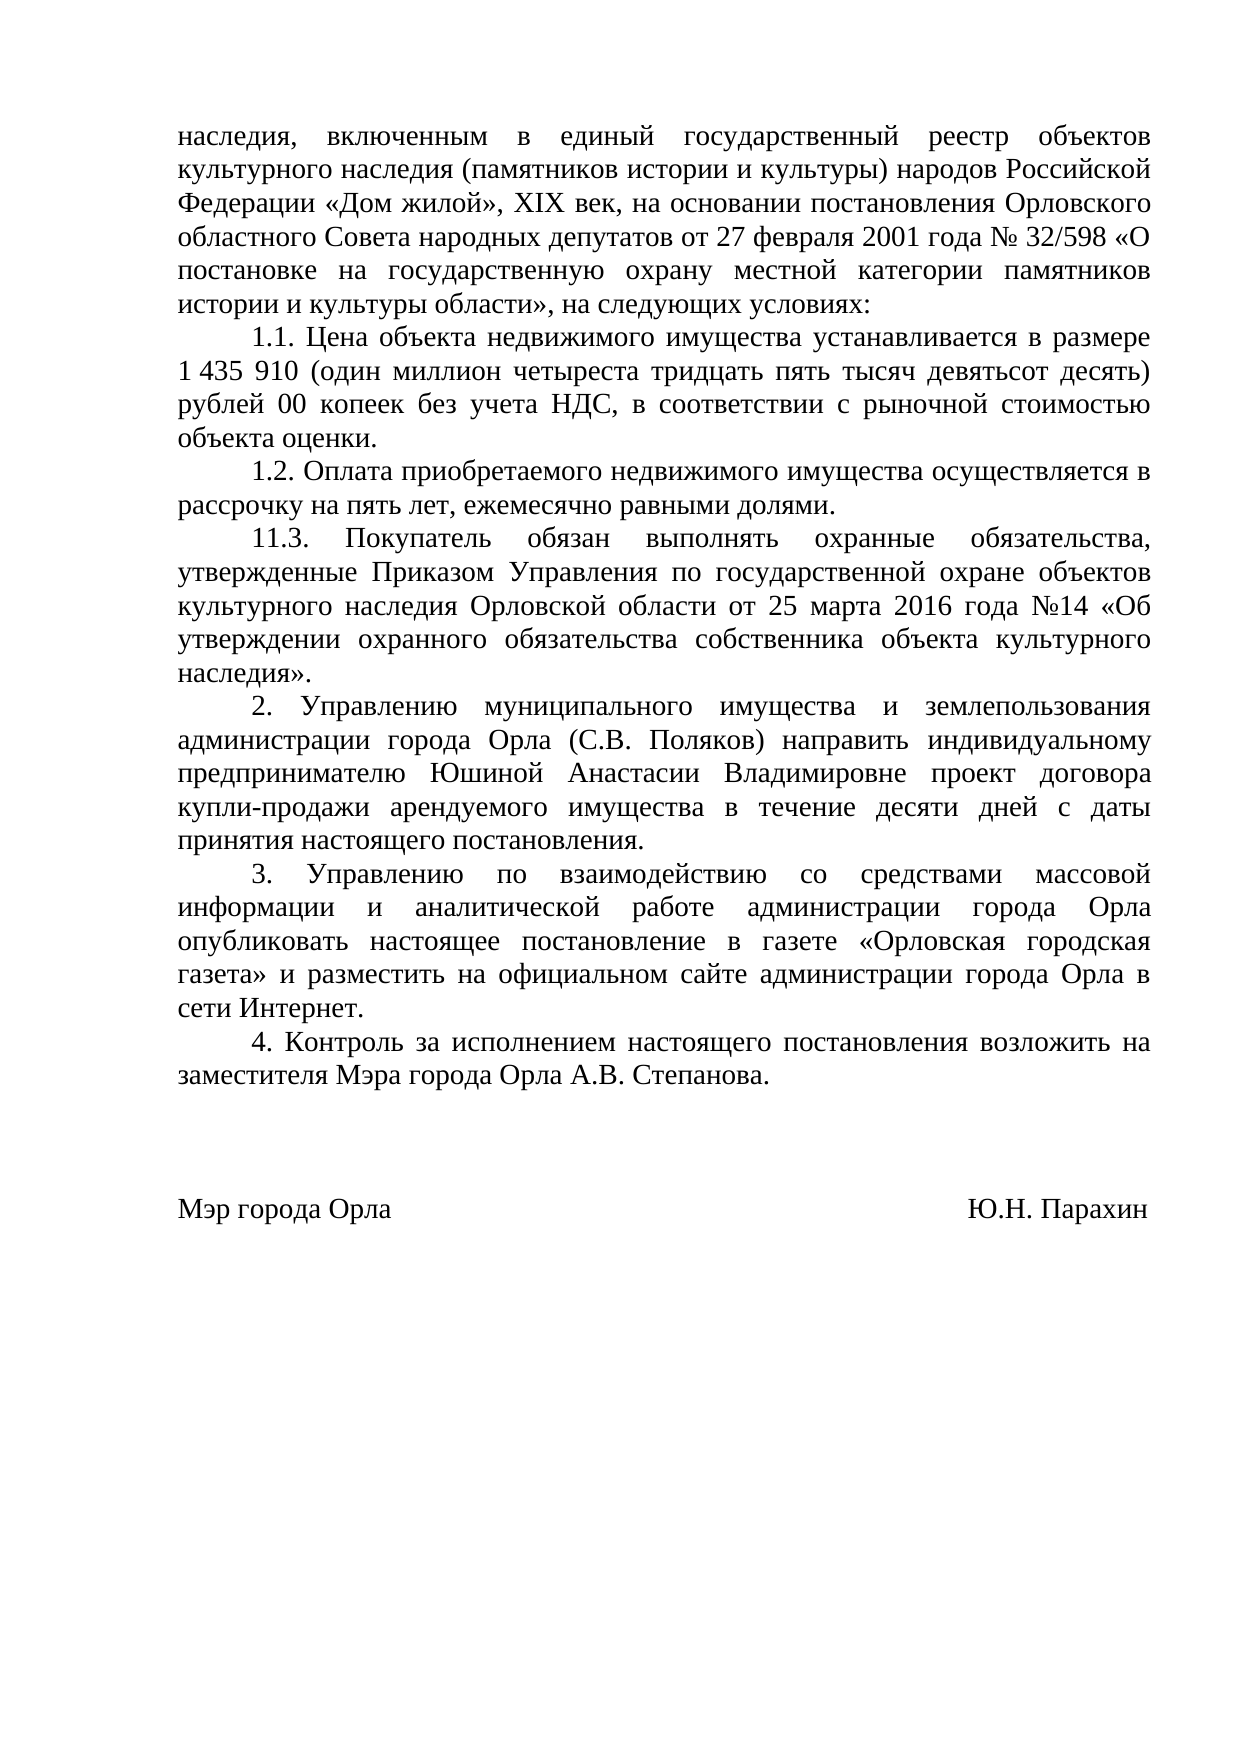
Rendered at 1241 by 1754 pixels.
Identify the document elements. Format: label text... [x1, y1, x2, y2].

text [177, 118, 1152, 319]
text 3. Управлению по взаимодействию со средствами массовой информации и аналитической работе администрации города Орла опубликовать настоящее постановление в газете «Орловская городская газета» и разместить на официальном сайте администрации города Орла в сети Интернет. [177, 856, 1152, 1024]
text 2. Управлению муниципального имущества и землепользования администрации города Орла (С.В. Поляков) направить индивидуальному предпринимателю Юшиной Анастасии Владимировне проект договора купли-продажи арендуемого имущества в течение десяти дней с даты принятия настоящего постановления. [177, 688, 1152, 856]
text 11.3. Покупатель обязан выполнять охранные обязательства, утвержденные Приказом Управления по государственной охране объектов культурного наследия Орловской области от 25 марта 2016 года №14 «Об утверждении охранного обязательства собственника объекта культурного наследия». [177, 521, 1152, 688]
text Мэр города Орла Ю.Н. Парахин [177, 1191, 1152, 1225]
text 1.1. Цена объекта недвижимого имущества устанавливается в размере 1 435 910 (один миллион четыреста тридцать пять тысяч девятьсот десять) рублей 00 копеек без учета НДС, в соответствии с рыночной стоимостью объекта оценки. [177, 319, 1152, 453]
text 1.2. Оплата приобретаемого недвижимого имущества осуществляется в рассрочку на пять лет, ежемесячно равными долями. [177, 453, 1152, 521]
text 4. Контроль за исполнением настоящего постановления возложить на заместителя Мэра города Орла А.В. Степанова. [177, 1024, 1152, 1091]
